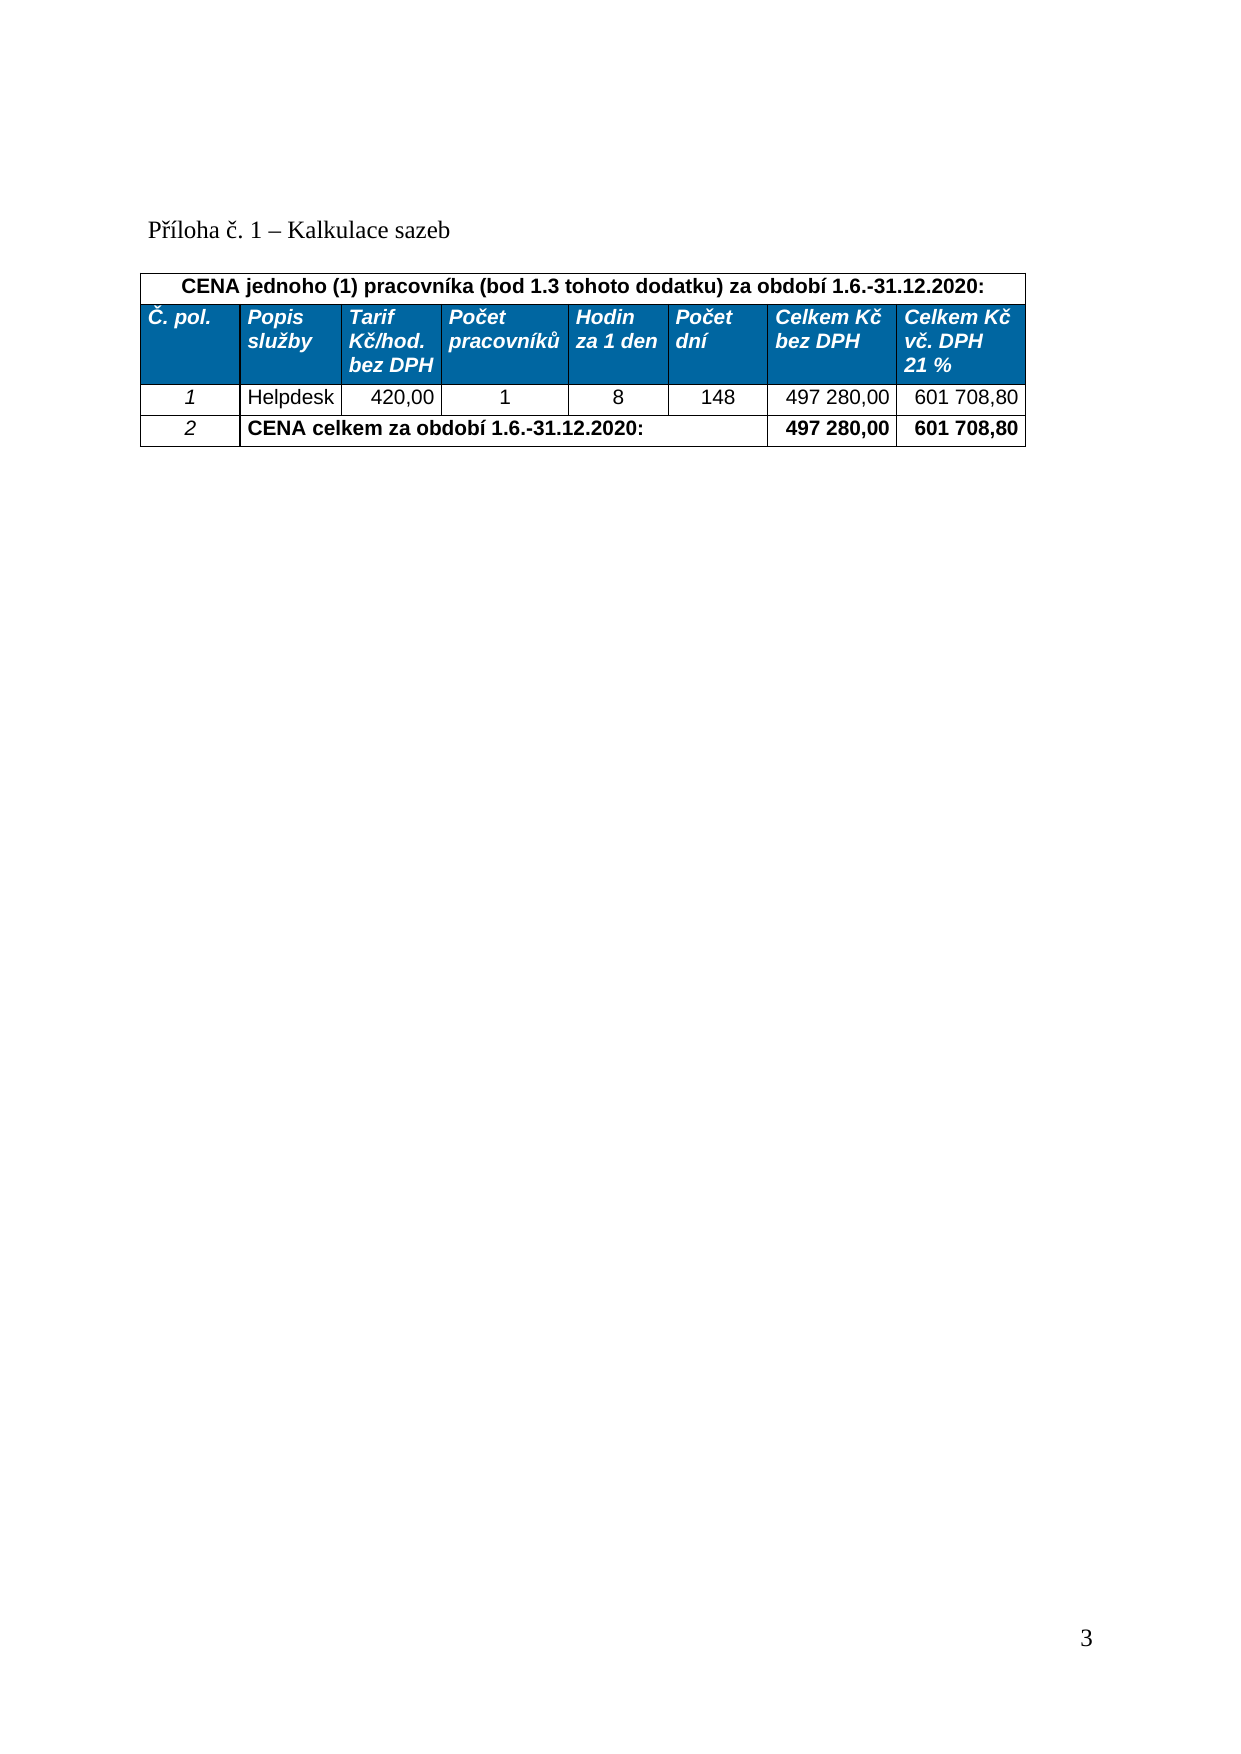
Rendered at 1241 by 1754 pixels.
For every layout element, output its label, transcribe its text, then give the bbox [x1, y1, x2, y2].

table_cell Č. pol. [141, 305, 239, 384]
table_cell Helpdesk [241, 385, 341, 415]
list Příloha č. 1 – Kalkulace sazeb [148, 215, 1093, 244]
table_cell CENA celkem za období 1.6.-31.12.2020: [241, 416, 767, 446]
table_cell 601 708,80 [897, 385, 1025, 415]
table_cell Hodin za 1 den [569, 305, 668, 384]
table_cell Počet pracovníků [442, 305, 568, 384]
table_cell 1 [442, 385, 568, 415]
table_cell 148 [669, 385, 767, 415]
table_cell 497 280,00 [768, 416, 896, 446]
table_cell 8 [569, 385, 668, 415]
table_cell Popis služby [241, 305, 341, 384]
table_cell 2 [141, 416, 239, 446]
table_cell Celkem Kč vč. DPH 21 % [897, 305, 1025, 384]
table_header CENA jednoho (1) pracovníka (bod 1.3 tohoto dodatku) za období 1.6.-31.12.2020: [141, 274, 1025, 304]
table_cell 420,00 [342, 385, 441, 415]
table_cell Celkem Kč bez DPH [768, 305, 896, 384]
table_cell 497 280,00 [768, 385, 896, 415]
table_cell 1 [141, 385, 239, 415]
table_cell Počet dní [669, 305, 767, 384]
table_cell 601 708,80 [897, 416, 1025, 446]
table_cell Tarif Kč/hod. bez DPH [342, 305, 441, 384]
